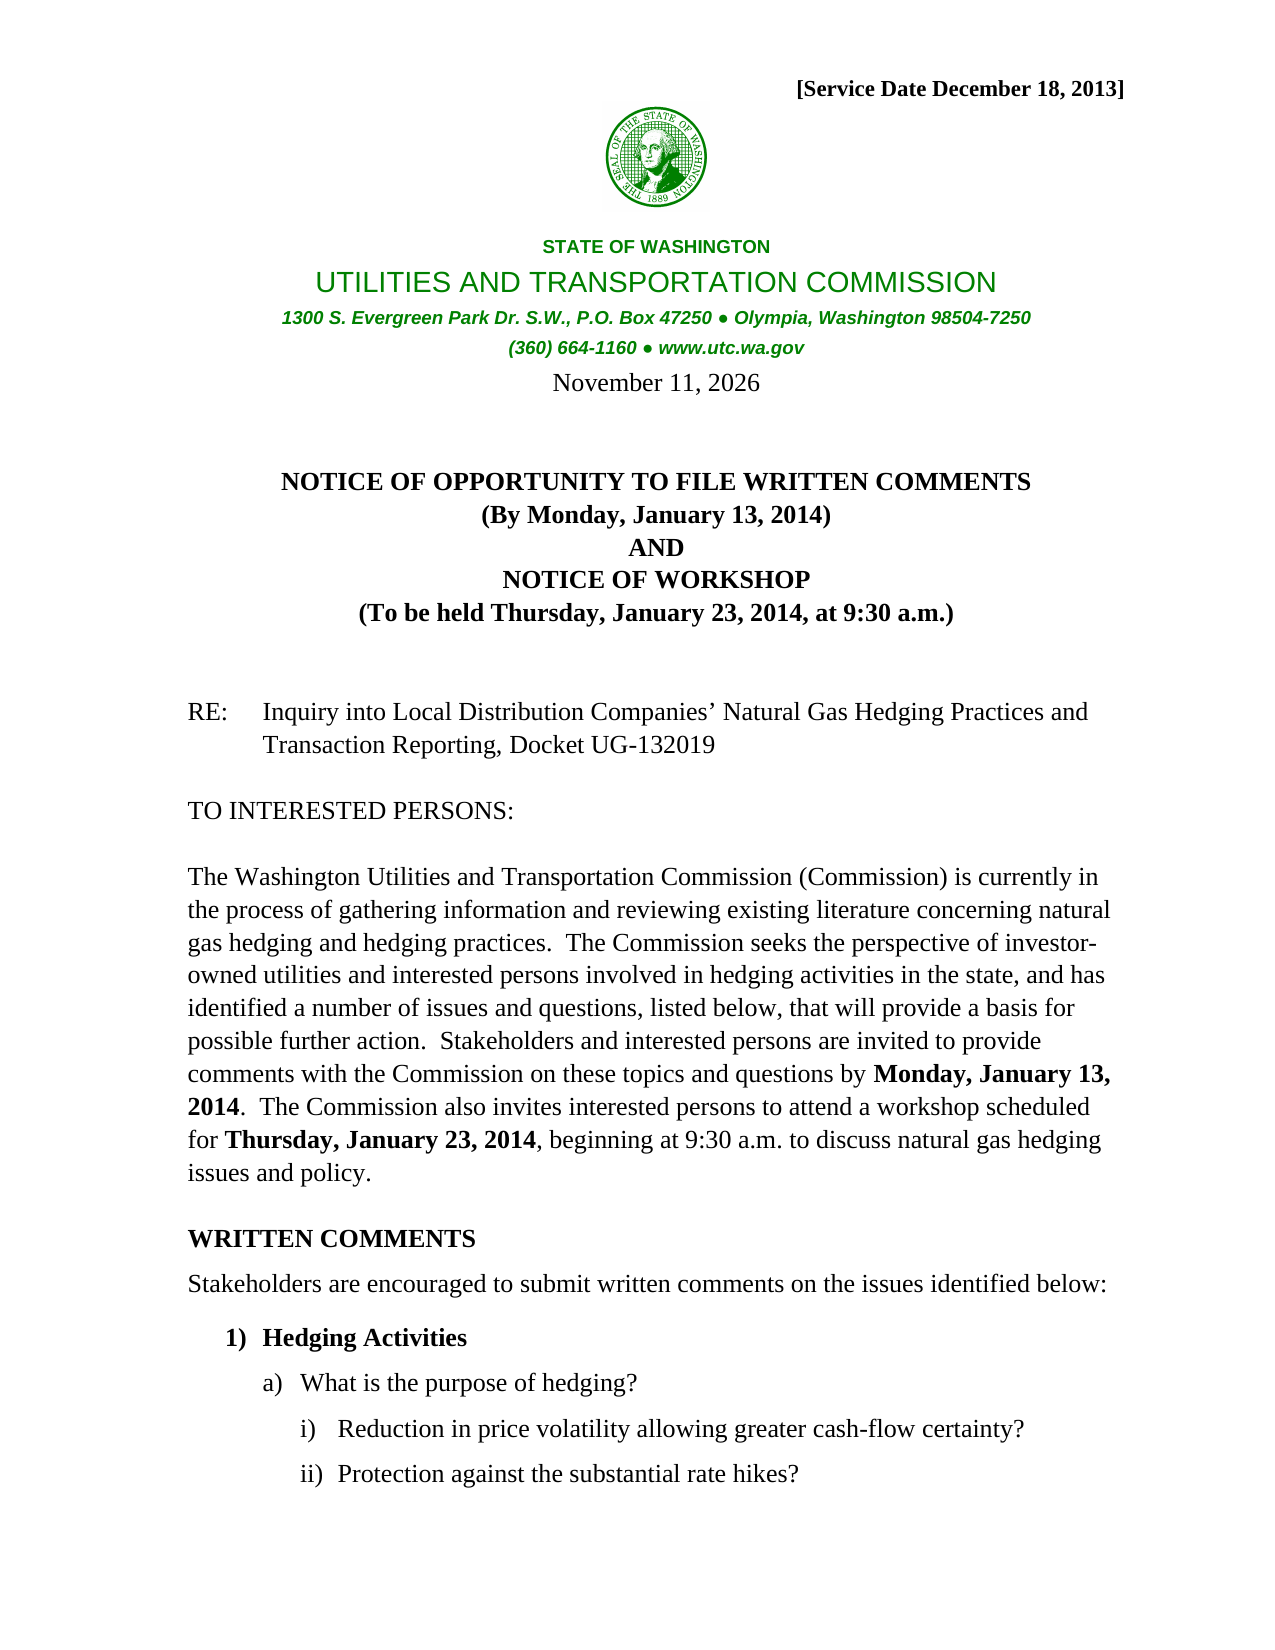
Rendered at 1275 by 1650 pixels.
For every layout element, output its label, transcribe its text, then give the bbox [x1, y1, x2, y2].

text TO INTERESTED PERSONS: [187, 795, 1125, 825]
text NOTICE OF WORKSHOP [187, 564, 1125, 594]
text RE: Inquiry into Local Distribution Companies’ Natural Gas Hedging Practices and Transaction Reporting, Docket UG-132019 [187, 696, 1125, 759]
text (360) 664-1160 ● www.utc.wa.gov [187, 337, 1125, 359]
text Stakeholders are encouraged to submit written comments on the issues identified below: [187, 1268, 1125, 1298]
text NOTICE OF OPPORTUNITY TO FILE WRITTEN COMMENTS [187, 466, 1125, 496]
text AND [187, 532, 1125, 562]
text WRITTEN COMMENTS [187, 1223, 1125, 1253]
text UTILITIES AND TRANSPORTATION COMMISSION [187, 265, 1125, 299]
list Reduction in price volatility allowing greater cash-flow certainty? [300, 1413, 1125, 1443]
text 1300 S. Evergreen Park Dr. S.W., P.O. Box 47250 ● Olympia, Washington 98504-7250 [187, 307, 1125, 329]
text (To be held Thursday, January 23, 2014, at 9:30 a.m.) [187, 597, 1125, 627]
text December 18, 2013 [187, 367, 1125, 397]
text (By Monday, January 13, 2014) [187, 499, 1125, 529]
list Hedging Activities [225, 1322, 1125, 1352]
text STATE OF WASHINGTON [187, 235, 1125, 257]
text The Washington Utilities and Transportation Commission (Commission) is currently in the process of gathering information and reviewing existing literature concerning natural gas hedging and hedging practices. The Commission seeks the perspective of investor-owned utilities and interested persons involved in hedging activities in the state, and has identified a number of issues and questions, listed below, that will provide a basis for possible further action. Stakeholders and interested persons are invited to provide comments with the Commission on these topics and questions by Monday, January 13, 2014. The Commission also invites interested persons to attend a workshop scheduled for Thursday, January 23, 2014, beginning at 9:30 a.m. to discuss natural gas hedging issues and policy. [187, 861, 1125, 1187]
list What is the purpose of hedging? [262, 1367, 1125, 1397]
list Protection against the substantial rate hikes? [300, 1458, 1125, 1488]
